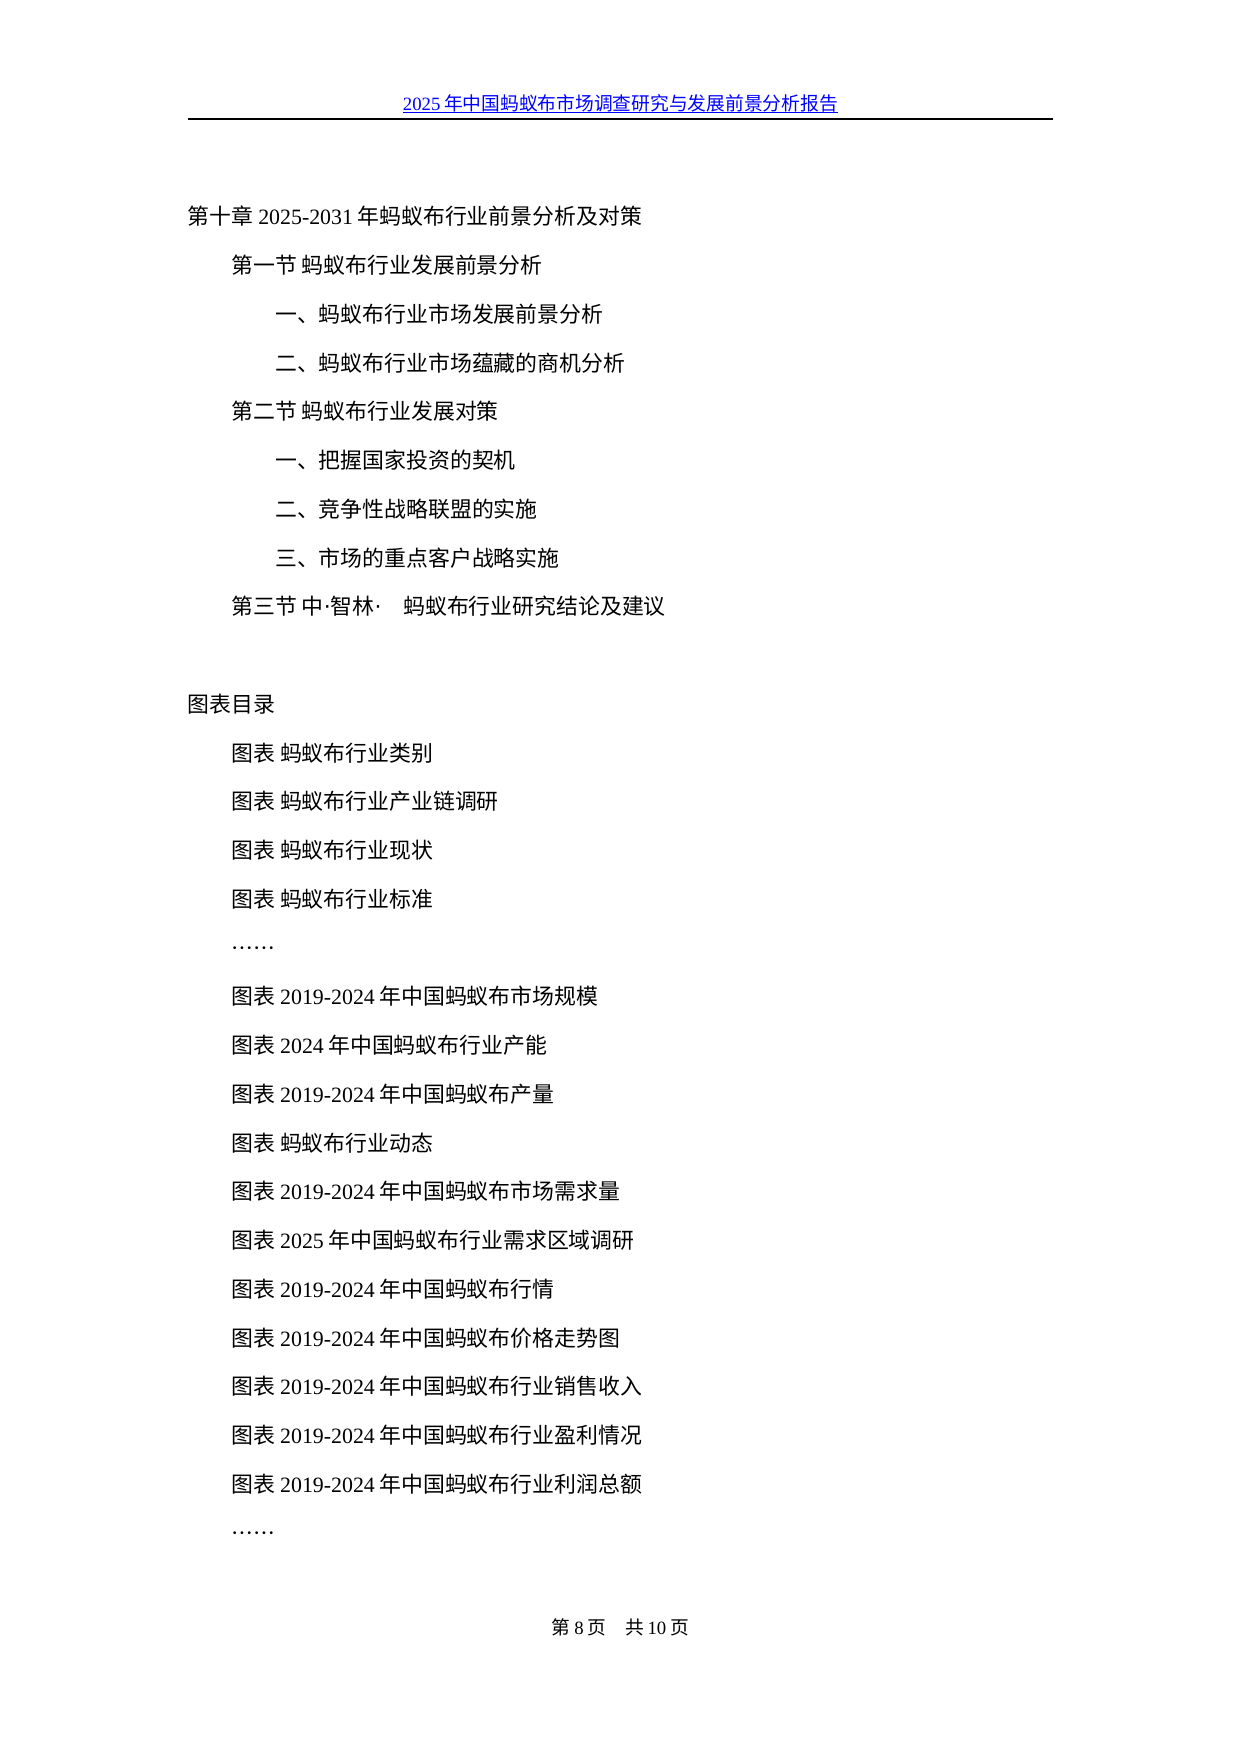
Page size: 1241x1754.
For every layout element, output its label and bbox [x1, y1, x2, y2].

text [187, 150, 1053, 1548]
